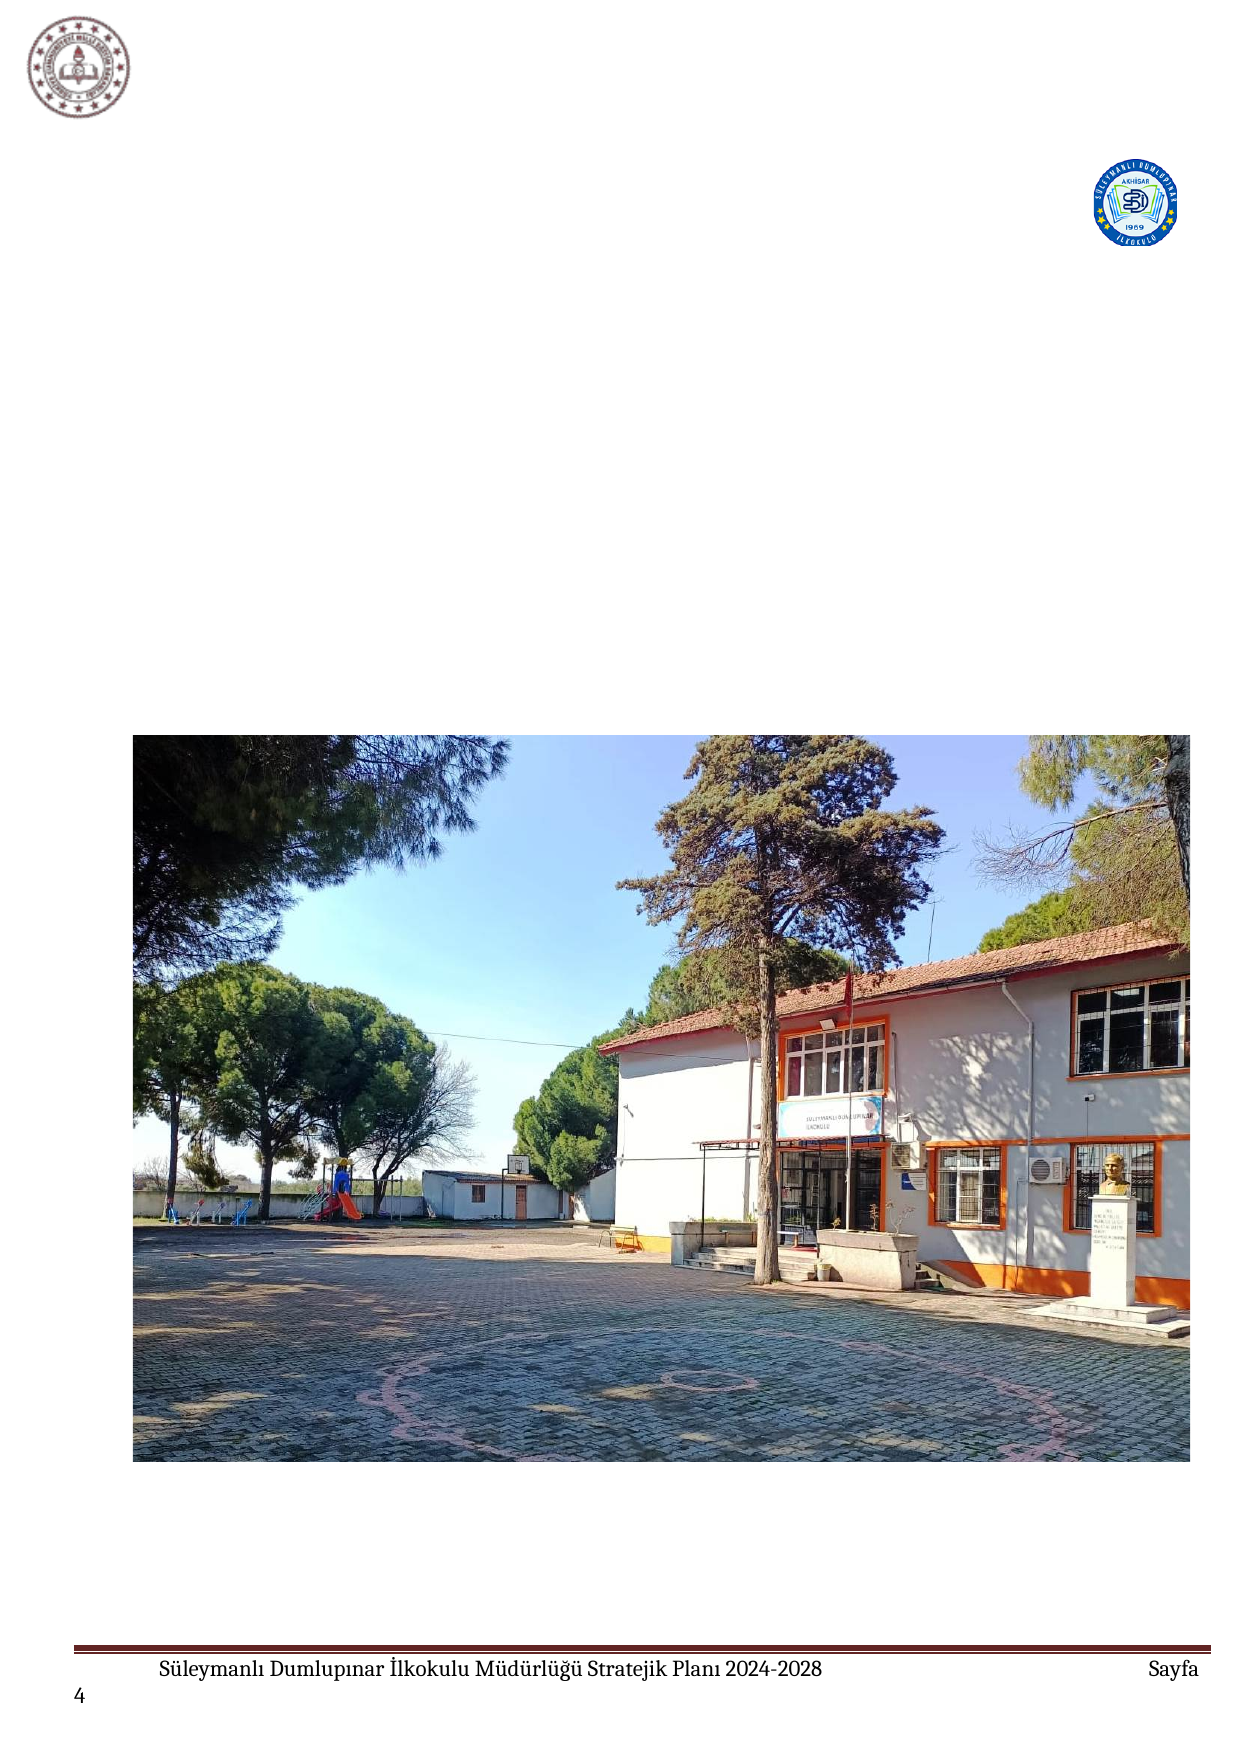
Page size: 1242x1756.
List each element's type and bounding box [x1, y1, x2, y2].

picture [1092, 159, 1177, 244]
picture [25, 14, 133, 121]
picture [132, 735, 1191, 1462]
